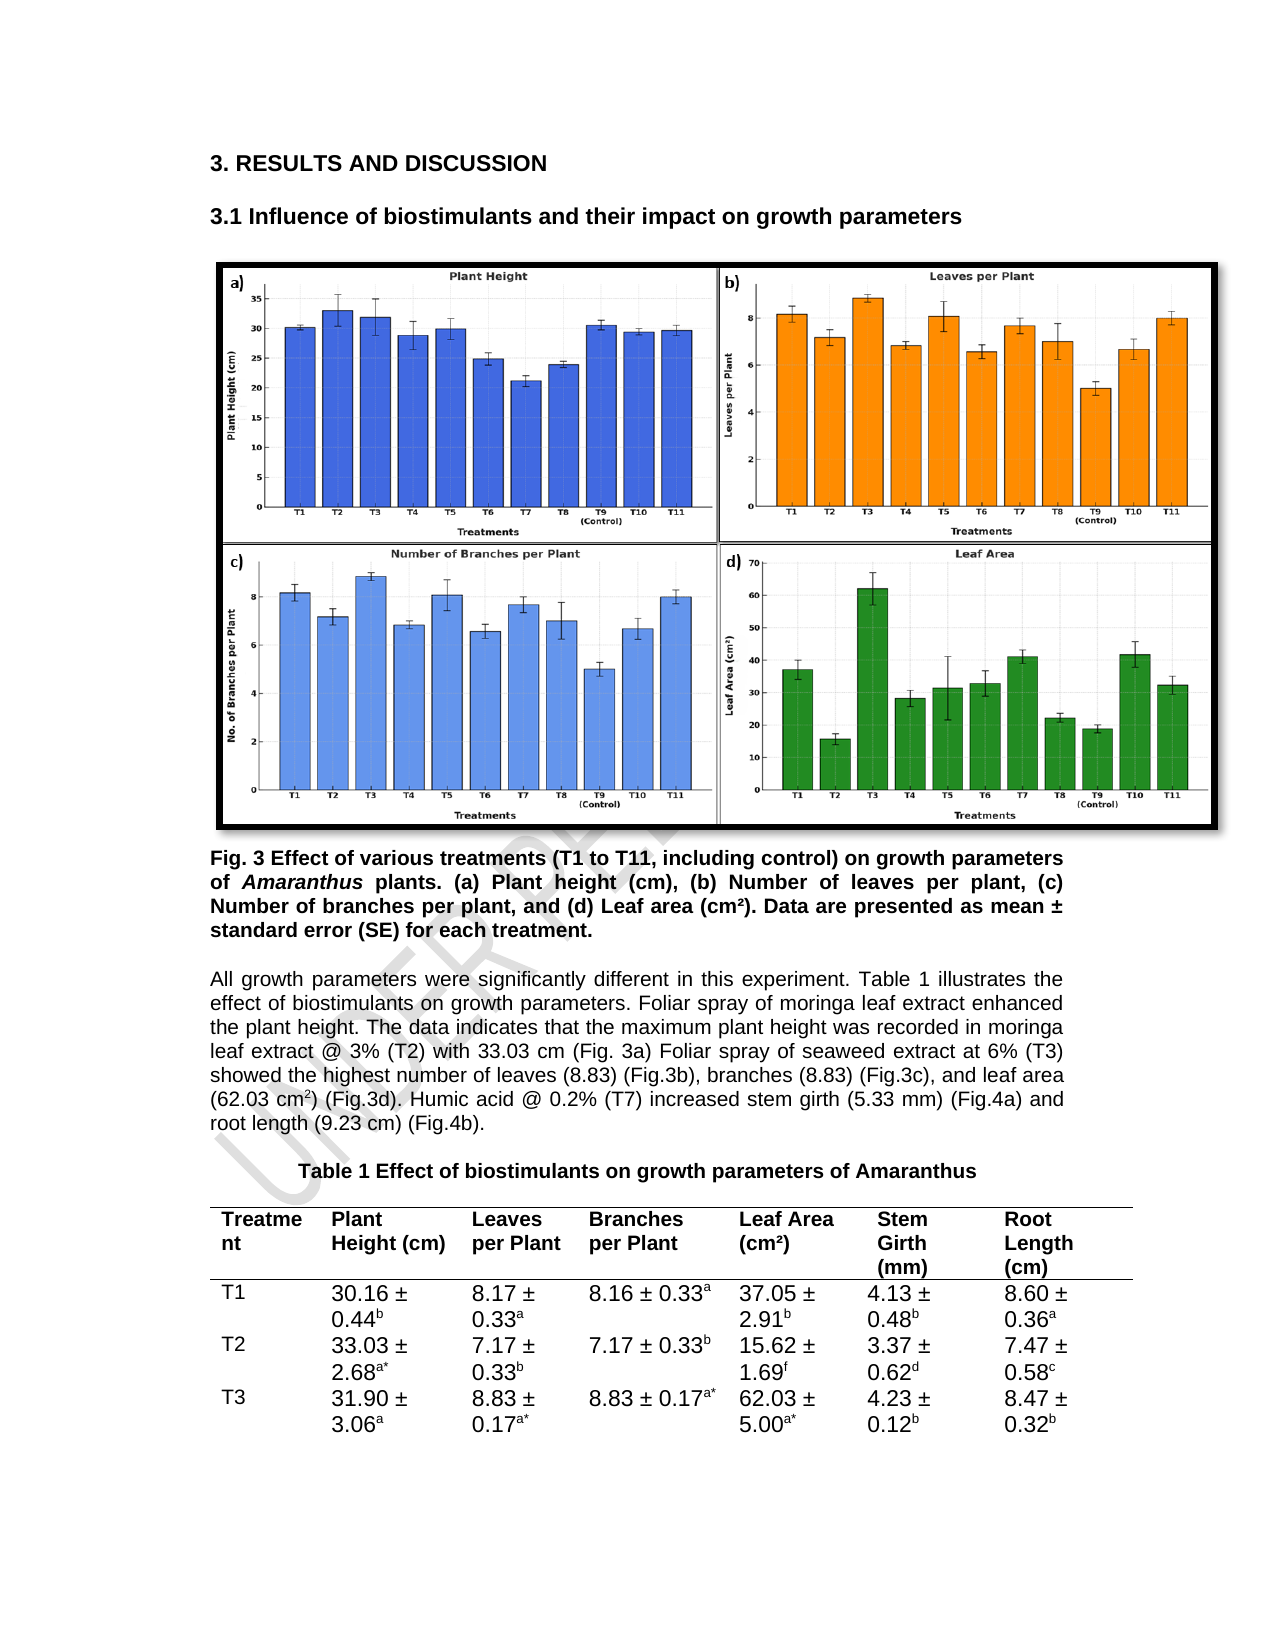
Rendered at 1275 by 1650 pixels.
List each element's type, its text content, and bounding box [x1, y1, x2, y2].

text All growth parameters were significantly different in this experiment. Table 1 illustrates the effect of biostimulants on growth parameters. Foliar spray of moringa leaf extract enhanced the plant height. The data indicates that the maximum plant height was recorded in moringa leaf extract @ 3% (T2) with 33.03 cm (Fig. 3a) Foliar spray of seaweed extract at 6% (T3) showed the highest number of leaves (8.83) (Fig.3b), branches (8.83) (Fig.3c), and leaf area (62.03 cm2) (Fig.3d). Humic acid @ 0.2% (T7) increased stem girth (5.33 mm) (Fig.4a) and root length (9.23 cm) (Fig.4b). [210, 967, 1065, 1135]
table_cell T1 [210, 1280, 320, 1332]
table_header Leaves per Plant [460, 1208, 577, 1279]
table_header Treatment [210, 1208, 320, 1279]
table_cell 3.37 ± 0.62d [856, 1332, 993, 1385]
text Table 1 Effect of biostimulants on growth parameters of Amaranthus [210, 1159, 1065, 1183]
table_cell 4.23 ± 0.12b [856, 1385, 993, 1438]
table_cell 4.13 ± 0.48b [856, 1280, 993, 1332]
table_cell 7.17 ± 0.33b [578, 1332, 728, 1385]
table_cell 8.83 ± 0.17a* [460, 1385, 577, 1438]
table_cell 37.05 ± 2.91b [728, 1280, 856, 1332]
table_cell 31.90 ± 3.06a [320, 1385, 460, 1438]
text 3. results and discussion [210, 150, 1065, 176]
picture [223, 268, 1211, 824]
table_cell 8.16 ± 0.33a [578, 1280, 728, 1332]
text 3.1 Influence of biostimulants and their impact on growth parameters [210, 203, 1065, 229]
table_cell 7.17 ± 0.33b [460, 1332, 577, 1385]
table_cell 8.17 ± 0.33a [460, 1280, 577, 1332]
table_cell 15.62 ± 1.69f [728, 1332, 856, 1385]
table_header Root Length (cm) [993, 1208, 1133, 1279]
table_cell 30.16 ± 0.44b [320, 1280, 460, 1332]
table_cell 33.03 ± 2.68a* [320, 1332, 460, 1385]
table_header Plant Height (cm) [320, 1208, 460, 1279]
table_cell T3 [210, 1385, 320, 1438]
table_cell T2 [210, 1332, 320, 1385]
table_header Branches per Plant [578, 1208, 728, 1279]
table_cell 8.60 ± 0.36a [993, 1280, 1133, 1332]
table_cell 8.47 ± 0.32b [993, 1385, 1133, 1438]
table_cell 7.47 ± 0.58c [993, 1332, 1133, 1385]
text Fig. 3 Effect of various treatments (T1 to T11, including control) on growth parameters of Amaranthus plants. (a) Plant height (cm), (b) Number of leaves per plant, (c) Number of branches per plant, and (d) Leaf area (cm²). Data are presented as mean ± standard error (SE) for each treatment. [210, 846, 1065, 942]
table_cell 62.03 ± 5.00a* [728, 1385, 856, 1438]
table_cell 8.83 ± 0.17a* [578, 1385, 728, 1438]
table_header Leaf Area (cm²) [728, 1208, 866, 1279]
table_header Stem Girth (mm) [866, 1208, 993, 1279]
